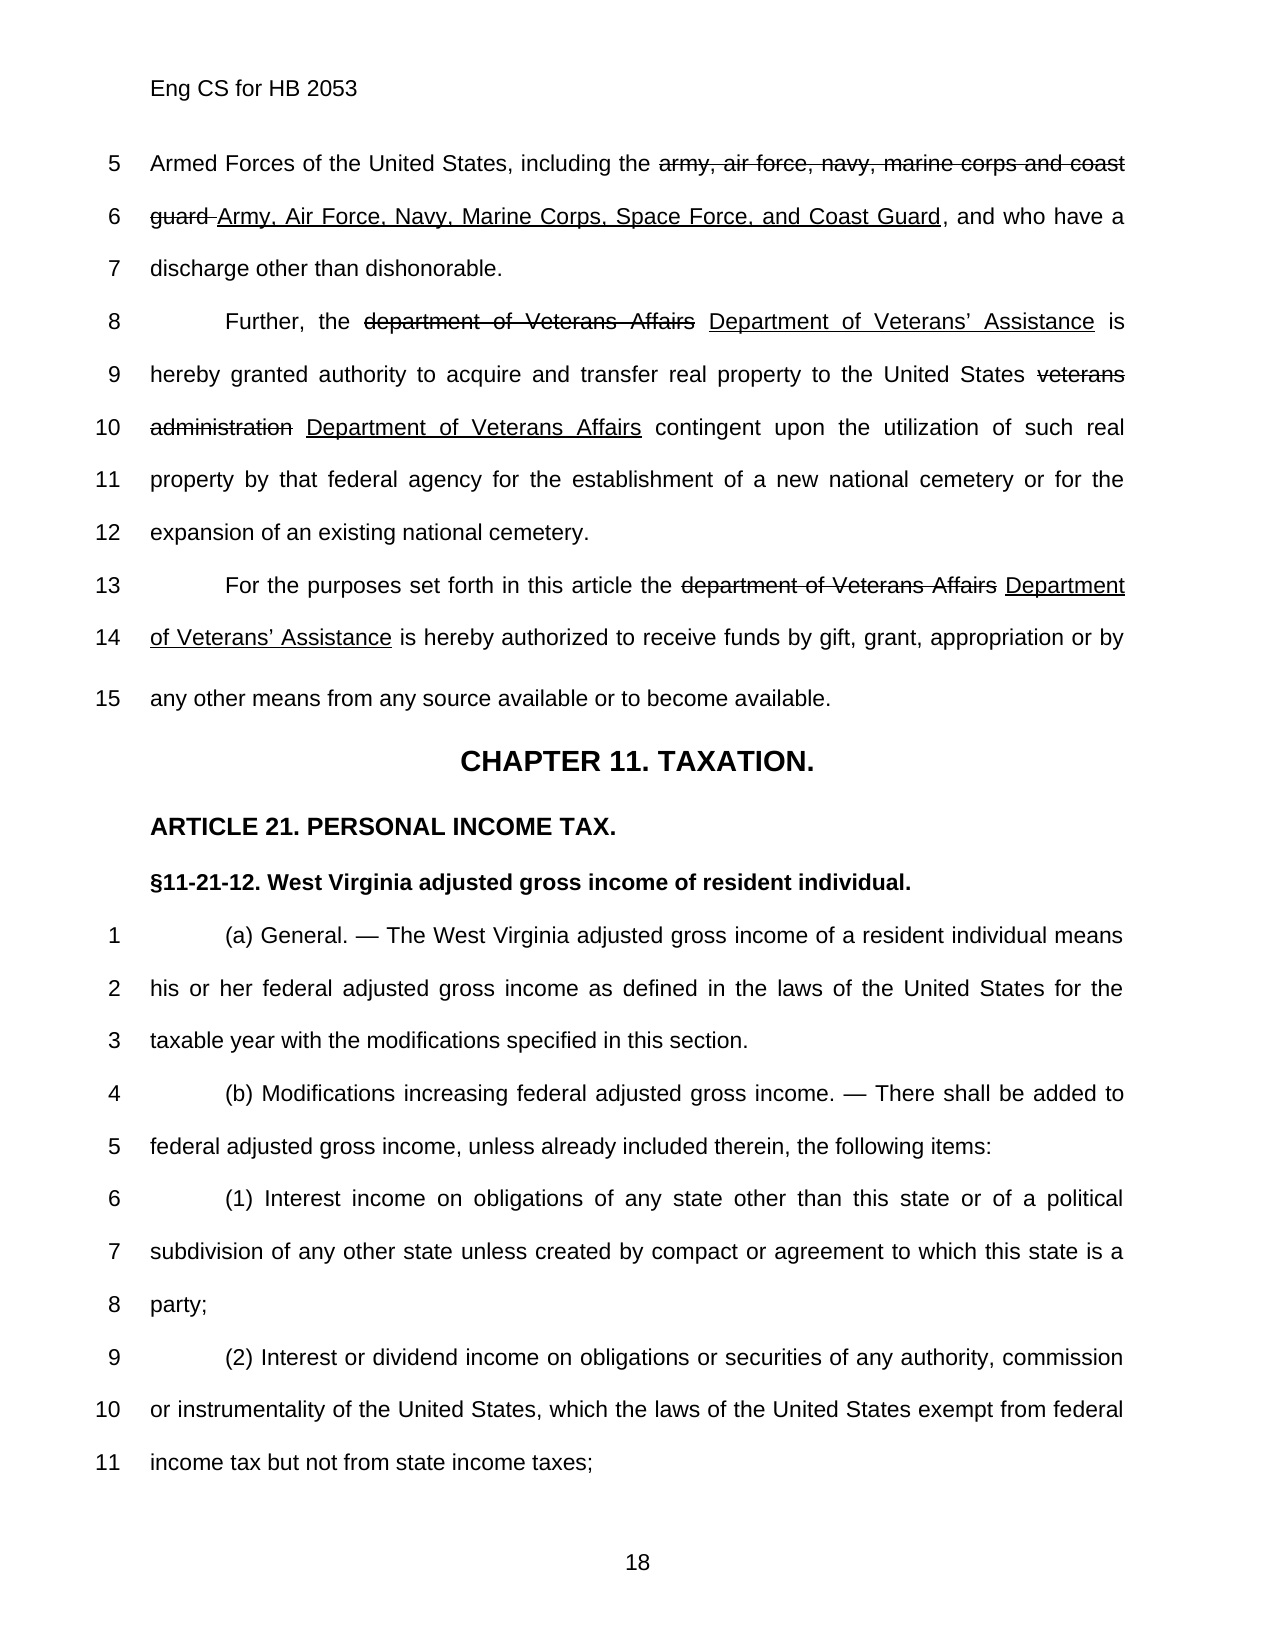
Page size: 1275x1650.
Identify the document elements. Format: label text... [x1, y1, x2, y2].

subtitle Chapter 11. Taxation. [150, 744, 1125, 778]
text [150, 150, 1125, 282]
subtitle §11-21-12. West Virginia adjusted gross income of resident individual. [150, 869, 1125, 895]
subtitle Article 21. Personal Income Tax. [150, 812, 1125, 840]
text (2) Interest or dividend income on obligations or securities of any authority, commission or instrumentality of the United States, which the laws of the United States exempt from federal income tax but not from state income taxes; [150, 1343, 1125, 1475]
text Further, the department of Veterans Affairs Department of Veterans’ Assistance is hereby granted authority to acquire and transfer real property to the United States veterans administration Department of Veterans Affairs contingent upon the utilization of such real property by that federal agency for the establishment of a new national cemetery or for the expansion of an existing national cemetery. [150, 308, 1125, 545]
text (b) Modifications increasing federal adjusted gross income. — There shall be added to federal adjusted gross income, unless already included therein, the following items: [150, 1080, 1125, 1159]
text For the purposes set forth in this article the department of Veterans Affairs Department of Veterans’ Assistance is hereby authorized to receive funds by gift, grant, appropriation or by any other means from any source available or to become available. [150, 572, 1125, 713]
text (1) Interest income on obligations of any state other than this state or of a political subdivision of any other state unless created by compact or agreement to which this state is a party; [150, 1185, 1125, 1317]
text (a) General. — The West Virginia adjusted gross income of a resident individual means his or her federal adjusted gross income as defined in the laws of the United States for the taxable year with the modifications specified in this section. [150, 922, 1125, 1053]
